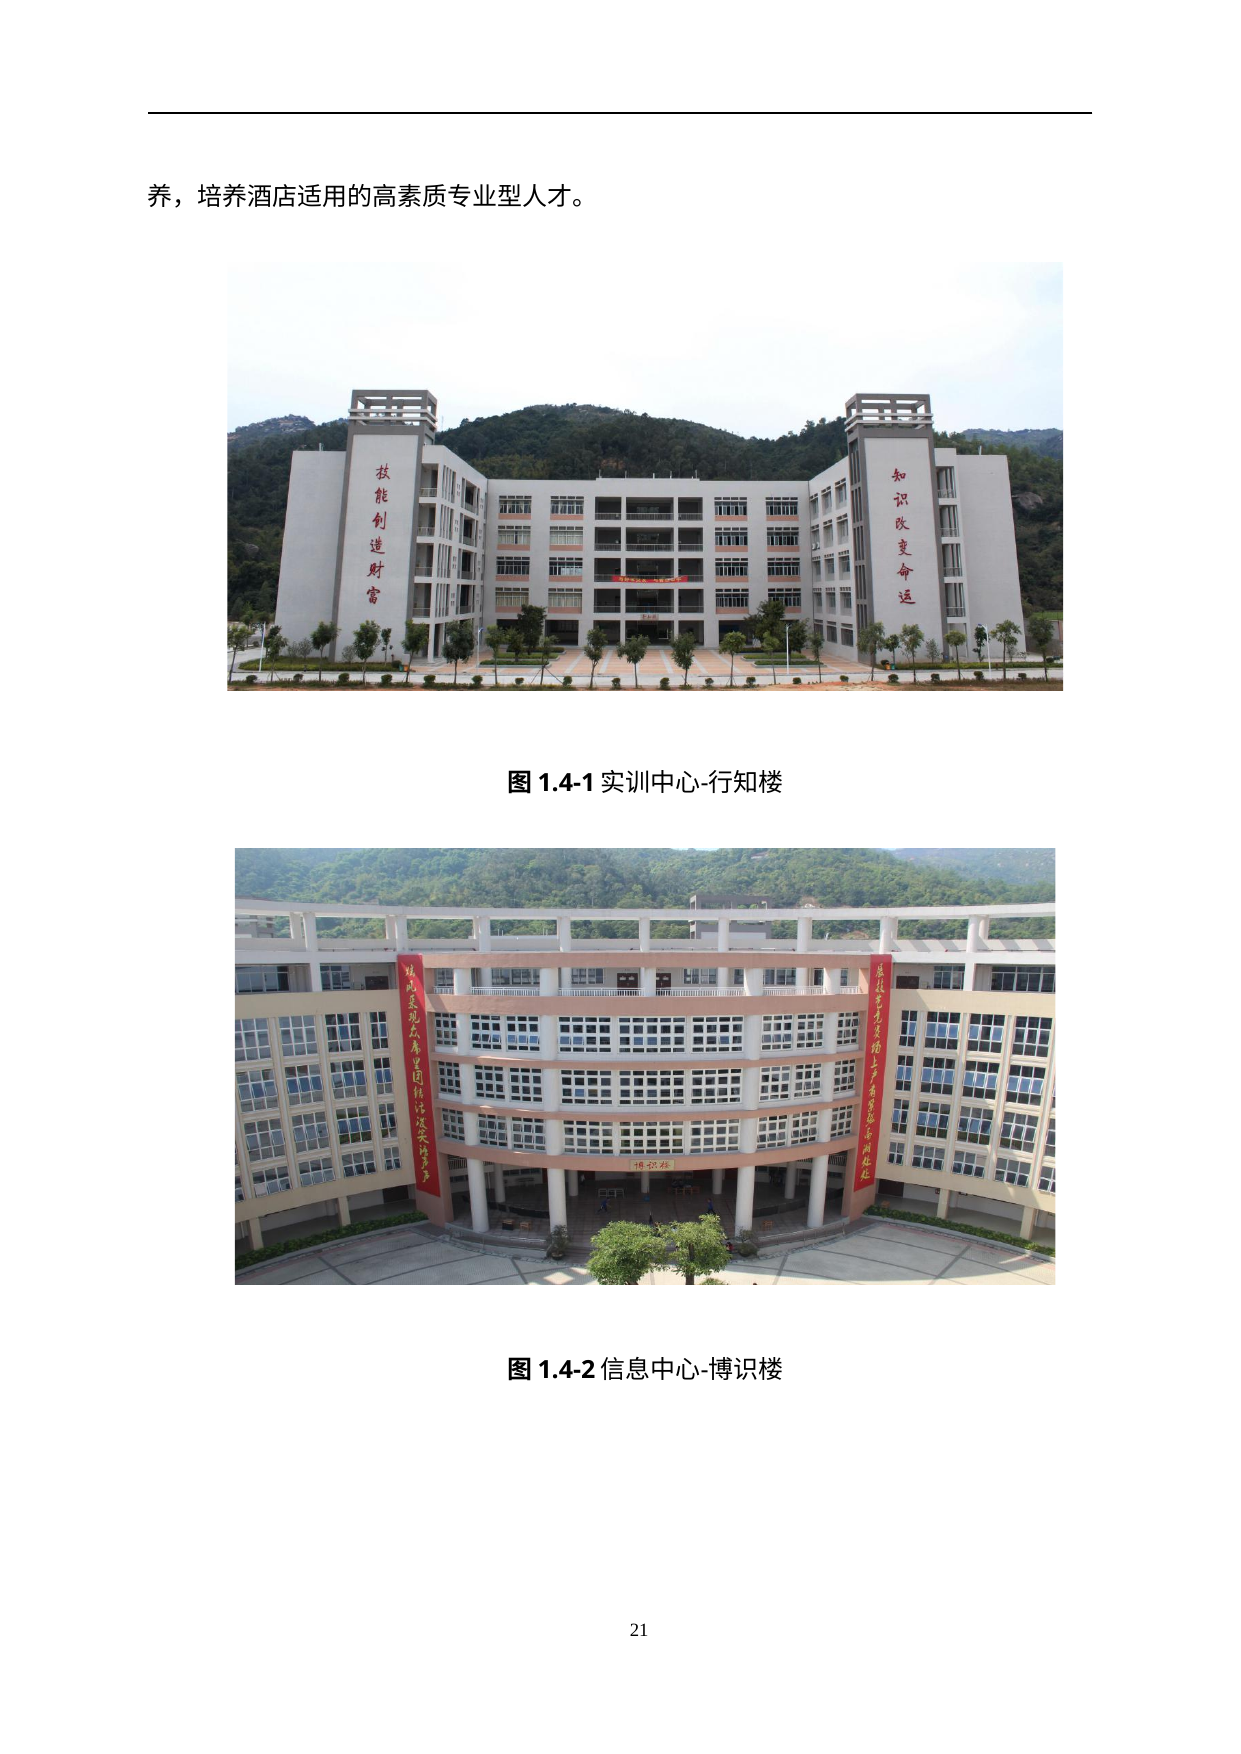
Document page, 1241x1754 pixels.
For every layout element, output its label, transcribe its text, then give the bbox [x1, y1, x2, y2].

text 图1.4-2信息中心-博识楼 [148, 1335, 1092, 1400]
text 图1.4-1实训中心-行知楼 [148, 748, 1092, 813]
picture [234, 848, 1056, 1285]
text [148, 162, 1092, 227]
picture [227, 262, 1064, 691]
